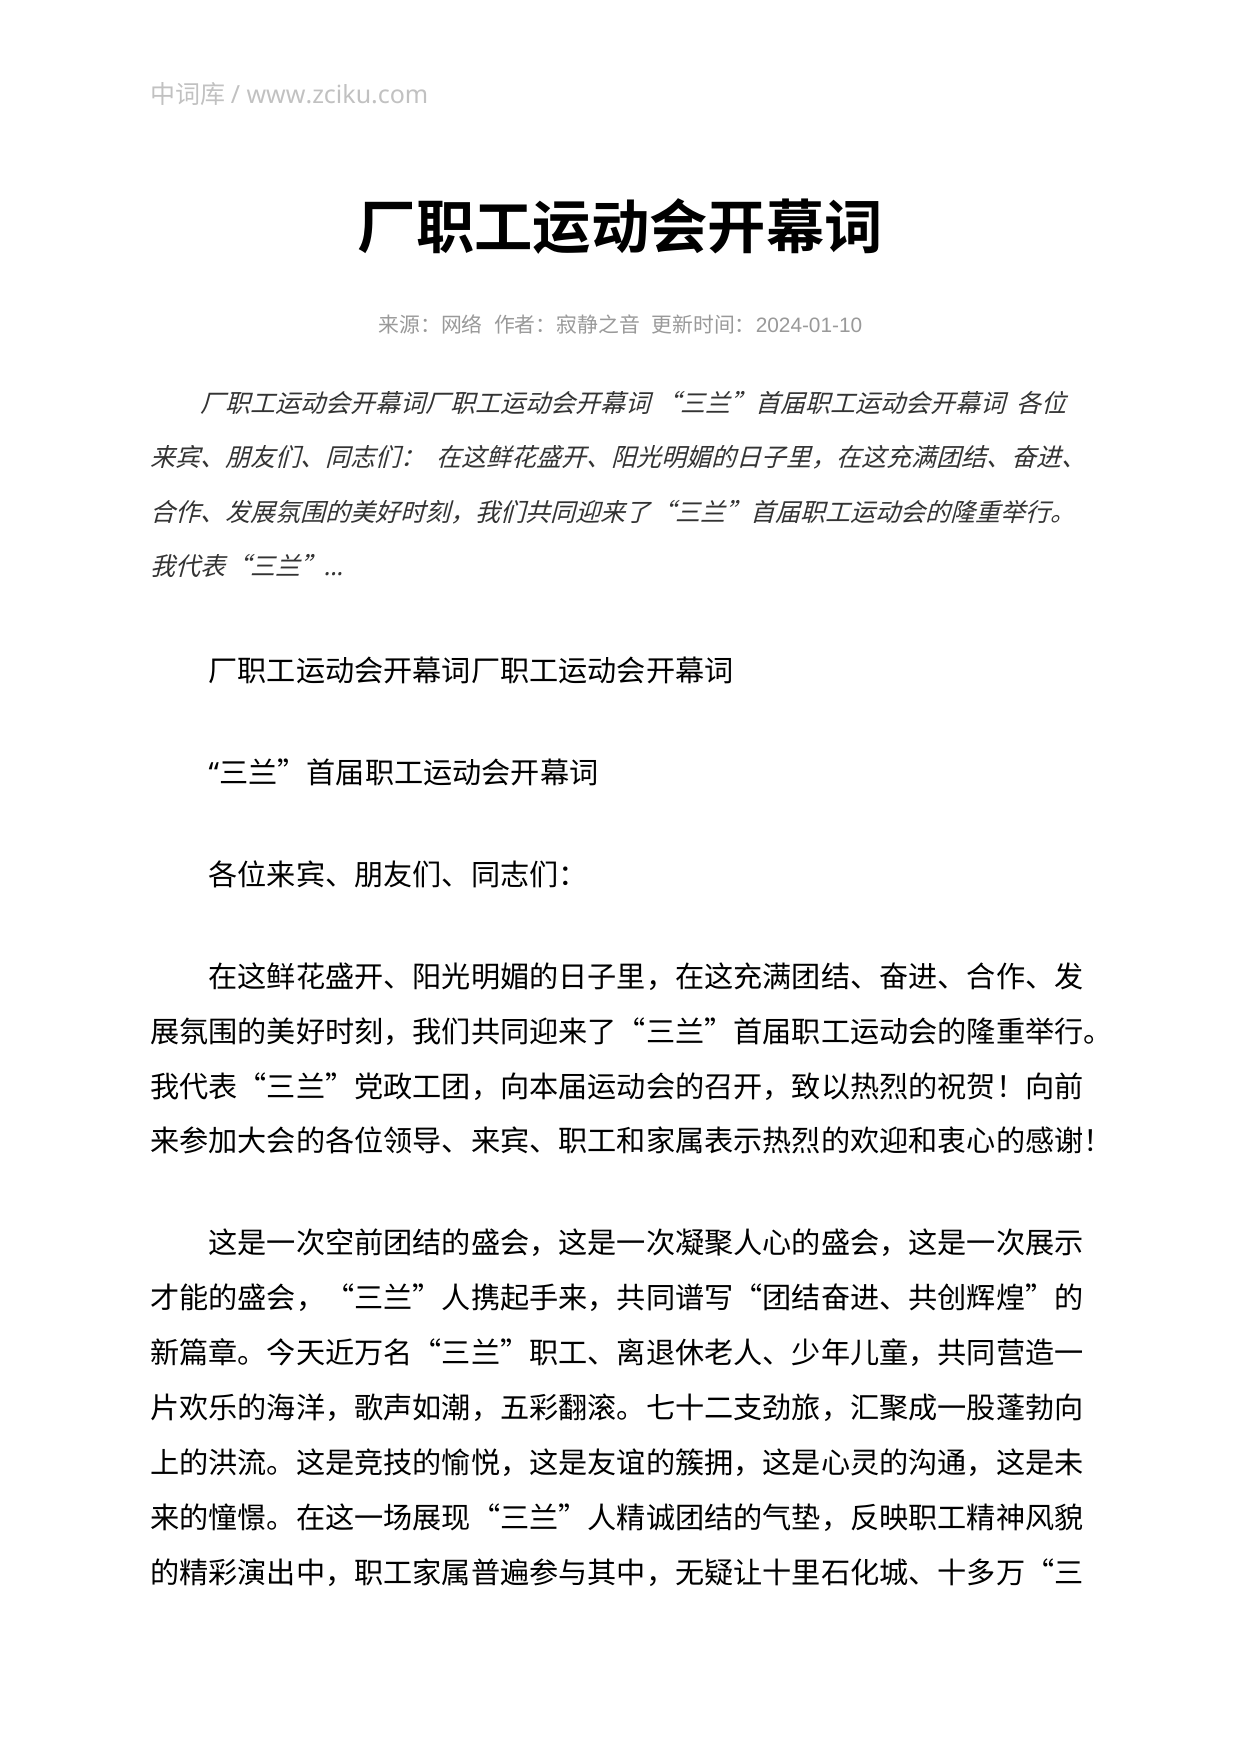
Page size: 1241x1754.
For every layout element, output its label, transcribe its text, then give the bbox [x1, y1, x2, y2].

subtitle 厂职工运动会开幕词 [150, 181, 1090, 266]
text “三兰”首届职工运动会开幕词 [150, 749, 1090, 792]
text 厂职工运动会开幕词厂职工运动会开幕词 “三兰”首届职工运动会开幕词 各位来宾、朋友们、同志们： 在这鲜花盛开、阳光明媚的日子里，在这充满团结、奋进、合作、发展氛围的美好时刻，我们共同迎来了“三兰”首届职工运动会的隆重举行。我代表“三兰”... [150, 383, 1090, 583]
text 在这鲜花盛开、阳光明媚的日子里，在这充满团结、奋进、合作、发展氛围的美好时刻，我们共同迎来了“三兰”首届职工运动会的隆重举行。我代表“三兰”党政工团，向本届运动会的召开，致以热烈的祝贺！向前来参加大会的各位领导、来宾、职工和家属表示热烈的欢迎和衷心的感谢！ [150, 953, 1090, 1160]
text 各位来宾、朋友们、同志们： [150, 852, 1090, 894]
text 来源：网络 作者：寂静之音 更新时间：2024-01-10 [150, 313, 1090, 337]
text 厂职工运动会开幕词厂职工运动会开幕词 [150, 648, 1090, 690]
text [150, 1220, 1090, 1591]
